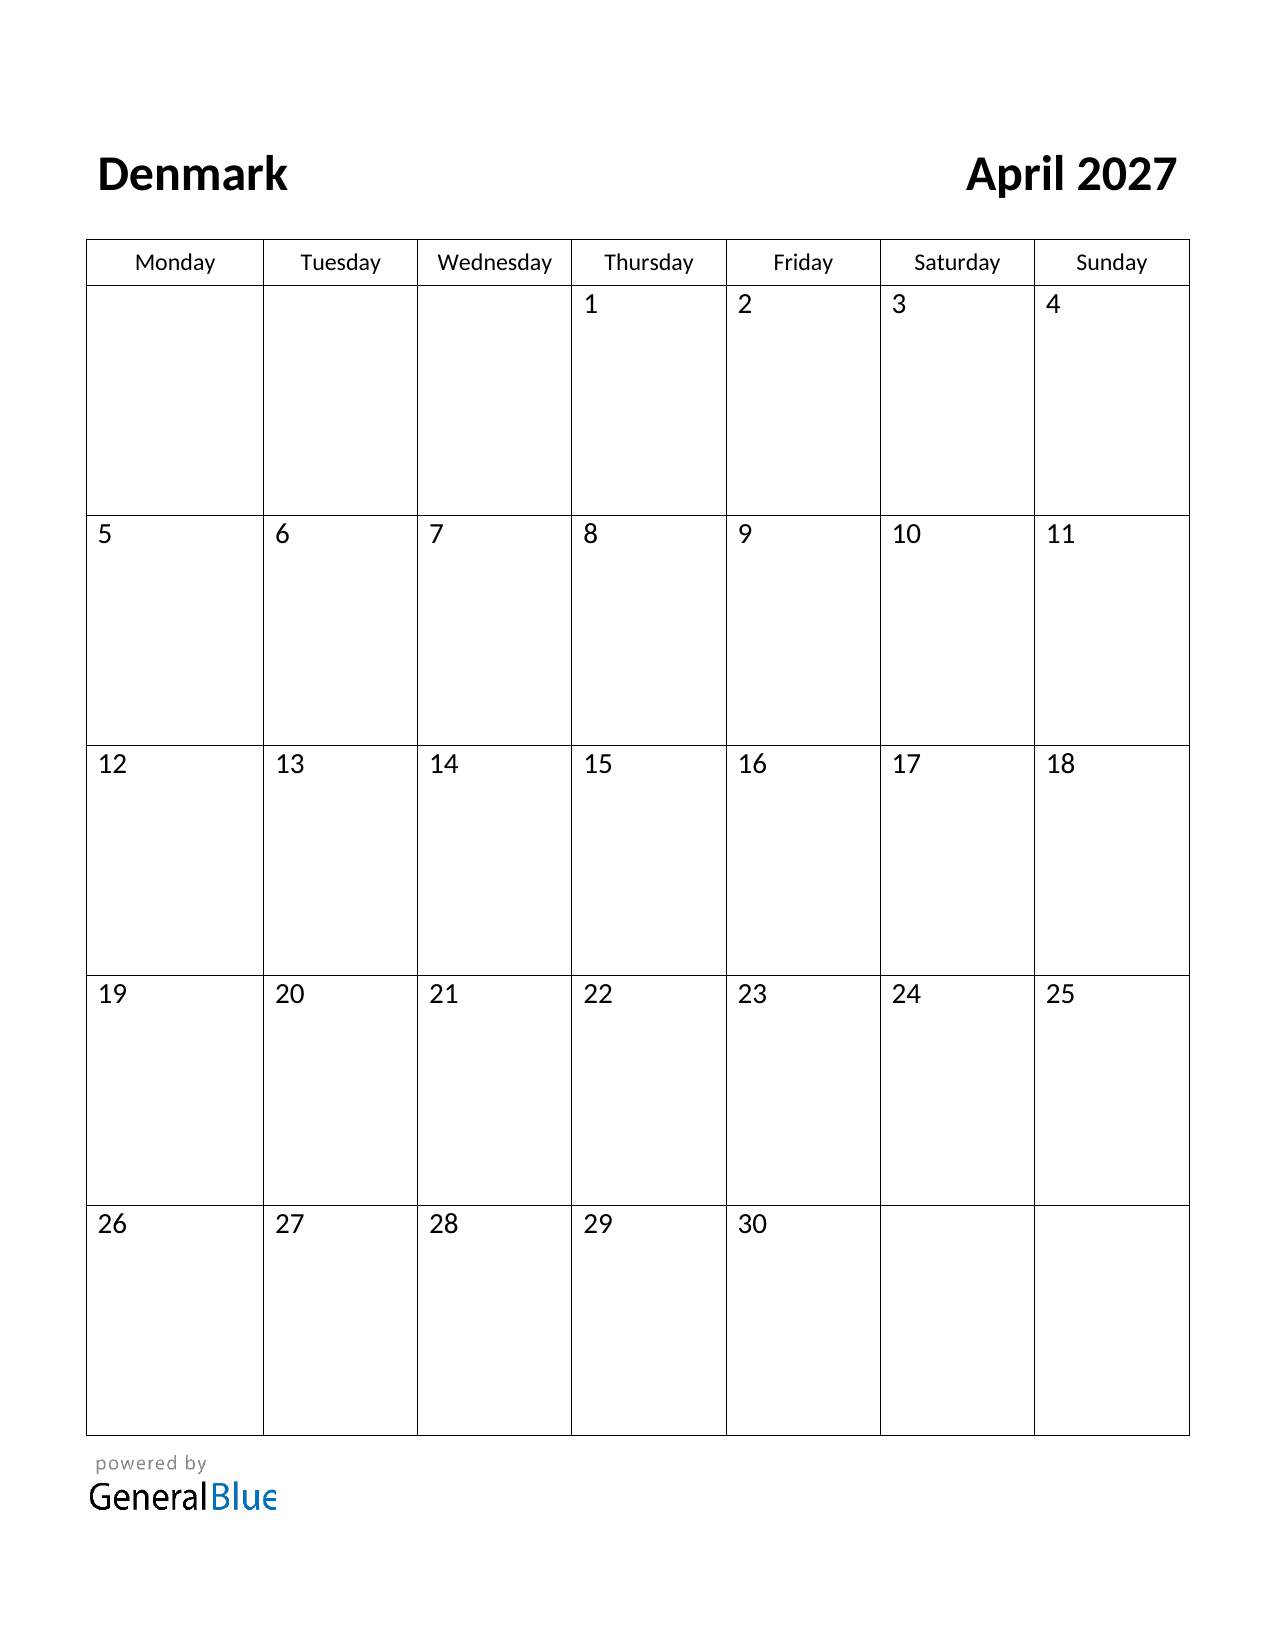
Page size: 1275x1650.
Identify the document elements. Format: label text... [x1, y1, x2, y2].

table_cell [418, 318, 571, 514]
table_cell 1 [572, 286, 726, 318]
table_cell 22 [572, 976, 726, 1008]
table_cell 24 [881, 976, 1034, 1008]
table_cell [572, 318, 726, 514]
table_cell 8 [572, 516, 726, 548]
table_cell 19 [87, 976, 263, 1008]
table_cell [264, 1008, 417, 1204]
table_cell Friday [727, 240, 880, 284]
table_cell [881, 778, 1034, 974]
table_cell [87, 778, 263, 974]
table_cell 15 [572, 746, 726, 778]
table_cell 27 [264, 1206, 417, 1238]
table_cell [86, 1436, 1189, 1534]
table_cell [264, 548, 417, 744]
table_cell [572, 548, 726, 744]
table_cell [572, 778, 726, 974]
table_cell 17 [881, 746, 1034, 778]
table_cell [1035, 548, 1189, 744]
table_cell [572, 1238, 726, 1434]
table_cell [87, 548, 263, 744]
table_cell [1035, 1008, 1189, 1204]
table_cell [418, 286, 571, 318]
table_cell [881, 1008, 1034, 1204]
table_cell Wednesday [418, 240, 571, 284]
table_cell [881, 1238, 1034, 1434]
table_header April 2027 [572, 105, 1189, 239]
table_cell [87, 1238, 263, 1434]
table_cell Thursday [572, 240, 726, 284]
table_cell 10 [881, 516, 1034, 548]
table_cell [727, 1008, 880, 1204]
table_cell [881, 318, 1034, 514]
table_cell 23 [727, 976, 880, 1008]
table_cell 7 [418, 516, 571, 548]
table_cell 29 [572, 1206, 726, 1238]
table_header Denmark [86, 105, 572, 239]
table_cell 21 [418, 976, 571, 1008]
table_cell [418, 778, 571, 974]
table_cell [418, 548, 571, 744]
table_cell [264, 1238, 417, 1434]
table_cell [87, 318, 263, 514]
table_cell 13 [264, 746, 417, 778]
table_cell 16 [727, 746, 880, 778]
table_cell 3 [881, 286, 1034, 318]
table_cell 6 [264, 516, 417, 548]
table_cell 30 [727, 1206, 880, 1238]
table_cell 4 [1035, 286, 1189, 318]
table_cell [264, 318, 417, 514]
table_cell 25 [1035, 976, 1189, 1008]
table_cell [881, 548, 1034, 744]
table_cell 2 [727, 286, 880, 318]
table_cell [727, 778, 880, 974]
table_cell Saturday [881, 240, 1034, 284]
table_cell 28 [418, 1206, 571, 1238]
table_cell [264, 778, 417, 974]
table_cell [1035, 318, 1189, 514]
table_cell 20 [264, 976, 417, 1008]
table_cell [881, 1206, 1034, 1238]
table_cell Monday [87, 240, 263, 284]
table_cell [87, 1008, 263, 1204]
table_cell [727, 548, 880, 744]
table_cell [727, 318, 880, 514]
table_cell [418, 1238, 571, 1434]
picture [88, 1452, 276, 1515]
table_cell [1035, 778, 1189, 974]
table_cell [87, 286, 263, 318]
table_cell [264, 286, 417, 318]
table_cell [572, 1008, 726, 1204]
table_cell [1035, 1206, 1189, 1238]
table_cell 26 [87, 1206, 263, 1238]
table_cell [727, 1238, 880, 1434]
table_cell 5 [87, 516, 263, 548]
table_cell 12 [87, 746, 263, 778]
table_cell 18 [1035, 746, 1189, 778]
table_cell Sunday [1035, 240, 1189, 284]
table_cell 11 [1035, 516, 1189, 548]
table_cell 14 [418, 746, 571, 778]
table_cell 9 [727, 516, 880, 548]
table_cell [1035, 1238, 1189, 1434]
table_cell [418, 1008, 571, 1204]
table_cell Tuesday [264, 240, 417, 284]
